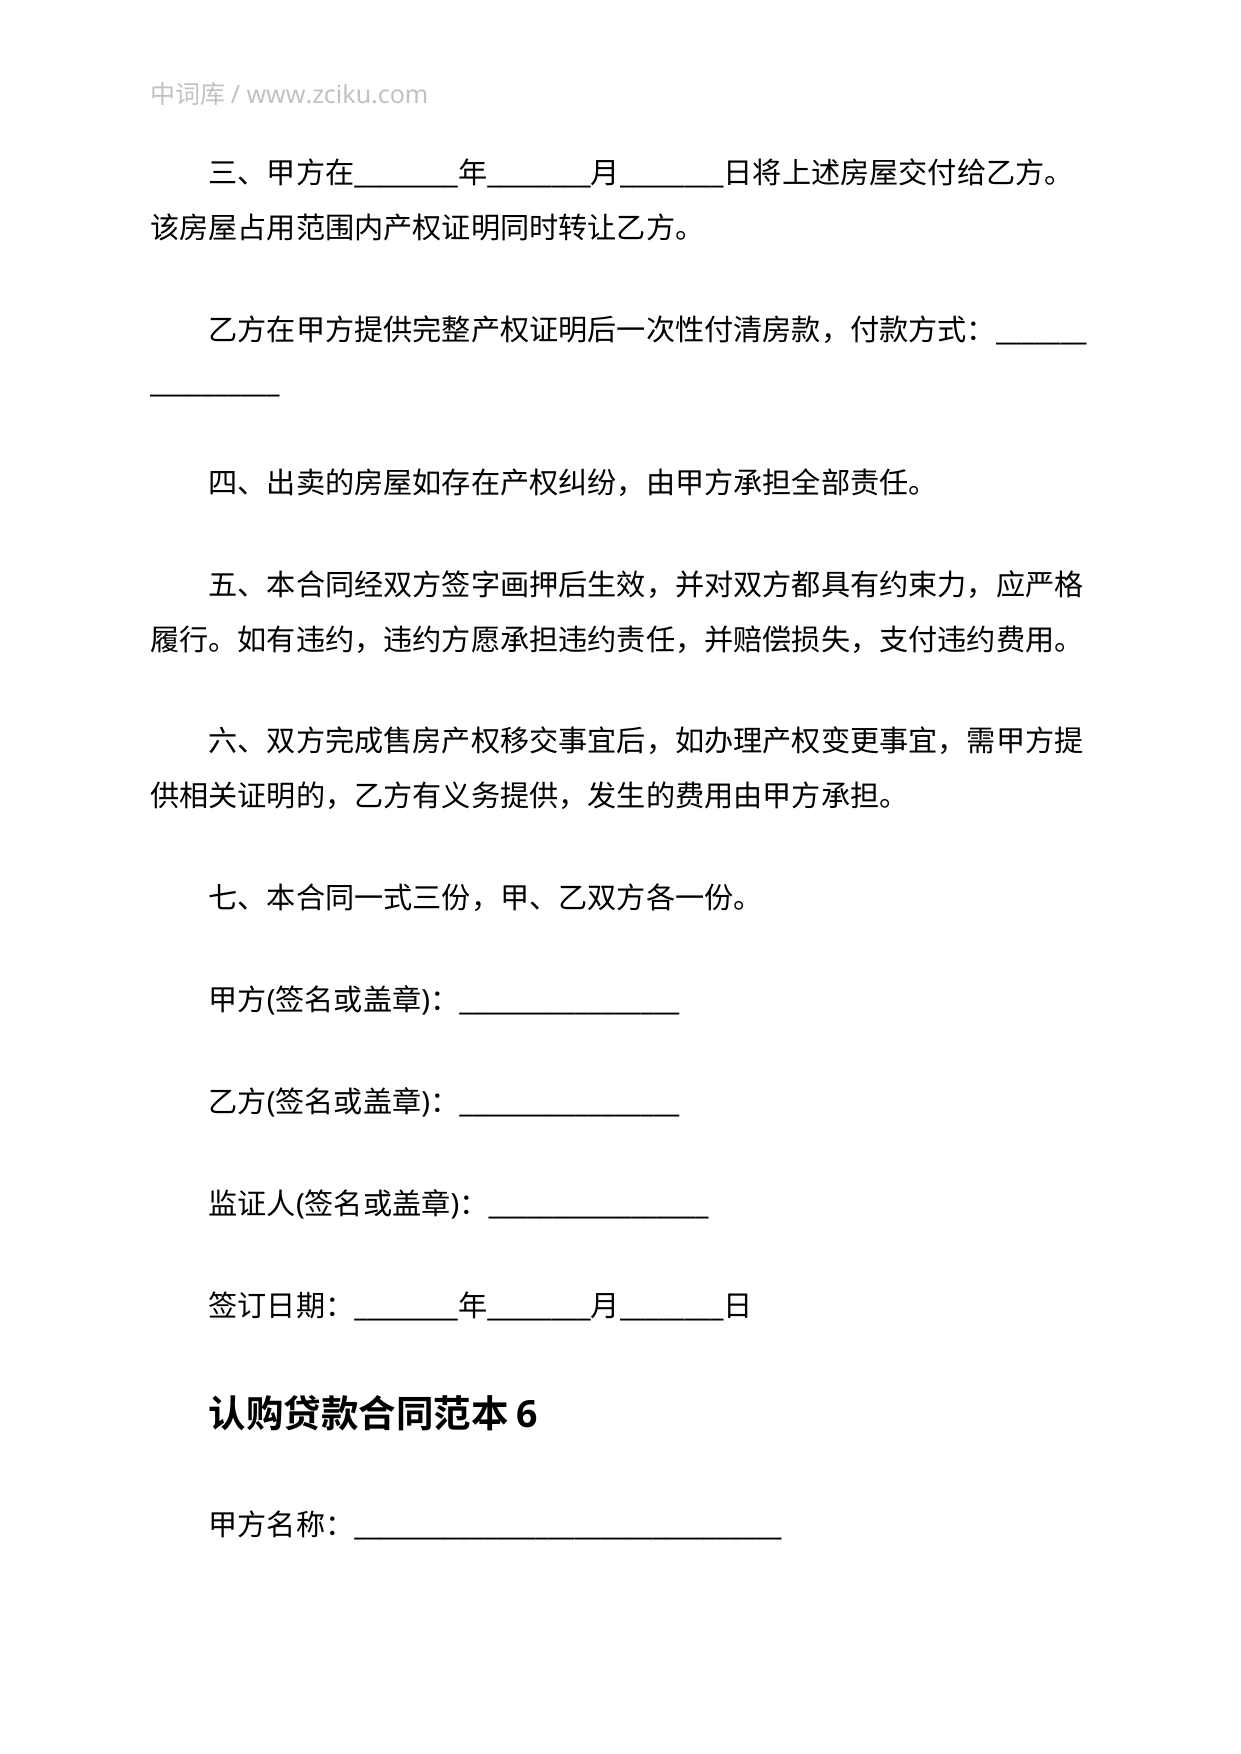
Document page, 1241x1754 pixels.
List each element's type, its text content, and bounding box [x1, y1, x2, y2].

text 甲方(签名或盖章)：_________________ [150, 976, 1090, 1019]
text 七、本合同一式三份，甲、乙双方各一份。 [150, 874, 1090, 917]
text 乙方在甲方提供完整产权证明后一次性付清房款，付款方式：_________________ [150, 307, 1090, 401]
text 四、出卖的房屋如存在产权纠纷，由甲方承担全部责任。 [150, 459, 1090, 502]
text 认购贷款合同范本6 [150, 1384, 1090, 1439]
text 甲方名称：_________________________________ [150, 1502, 1090, 1544]
text 乙方(签名或盖章)：_________________ [150, 1078, 1090, 1121]
text 签订日期：________年________月________日 [150, 1282, 1090, 1325]
text 五、本合同经双方签字画押后生效，并对双方都具有约束力，应严格履行。如有违约，违约方愿承担违约责任，并赔偿损失，支付违约费用。 [150, 561, 1090, 658]
text 六、双方完成售房产权移交事宜后，如办理产权变更事宜，需甲方提供相关证明的，乙方有义务提供，发生的费用由甲方承担。 [150, 718, 1090, 815]
text 监证人(签名或盖章)：_________________ [150, 1180, 1090, 1223]
text 三、甲方在________年________月________日将上述房屋交付给乙方。该房屋占用范围内产权证明同时转让乙方。 [150, 150, 1090, 247]
